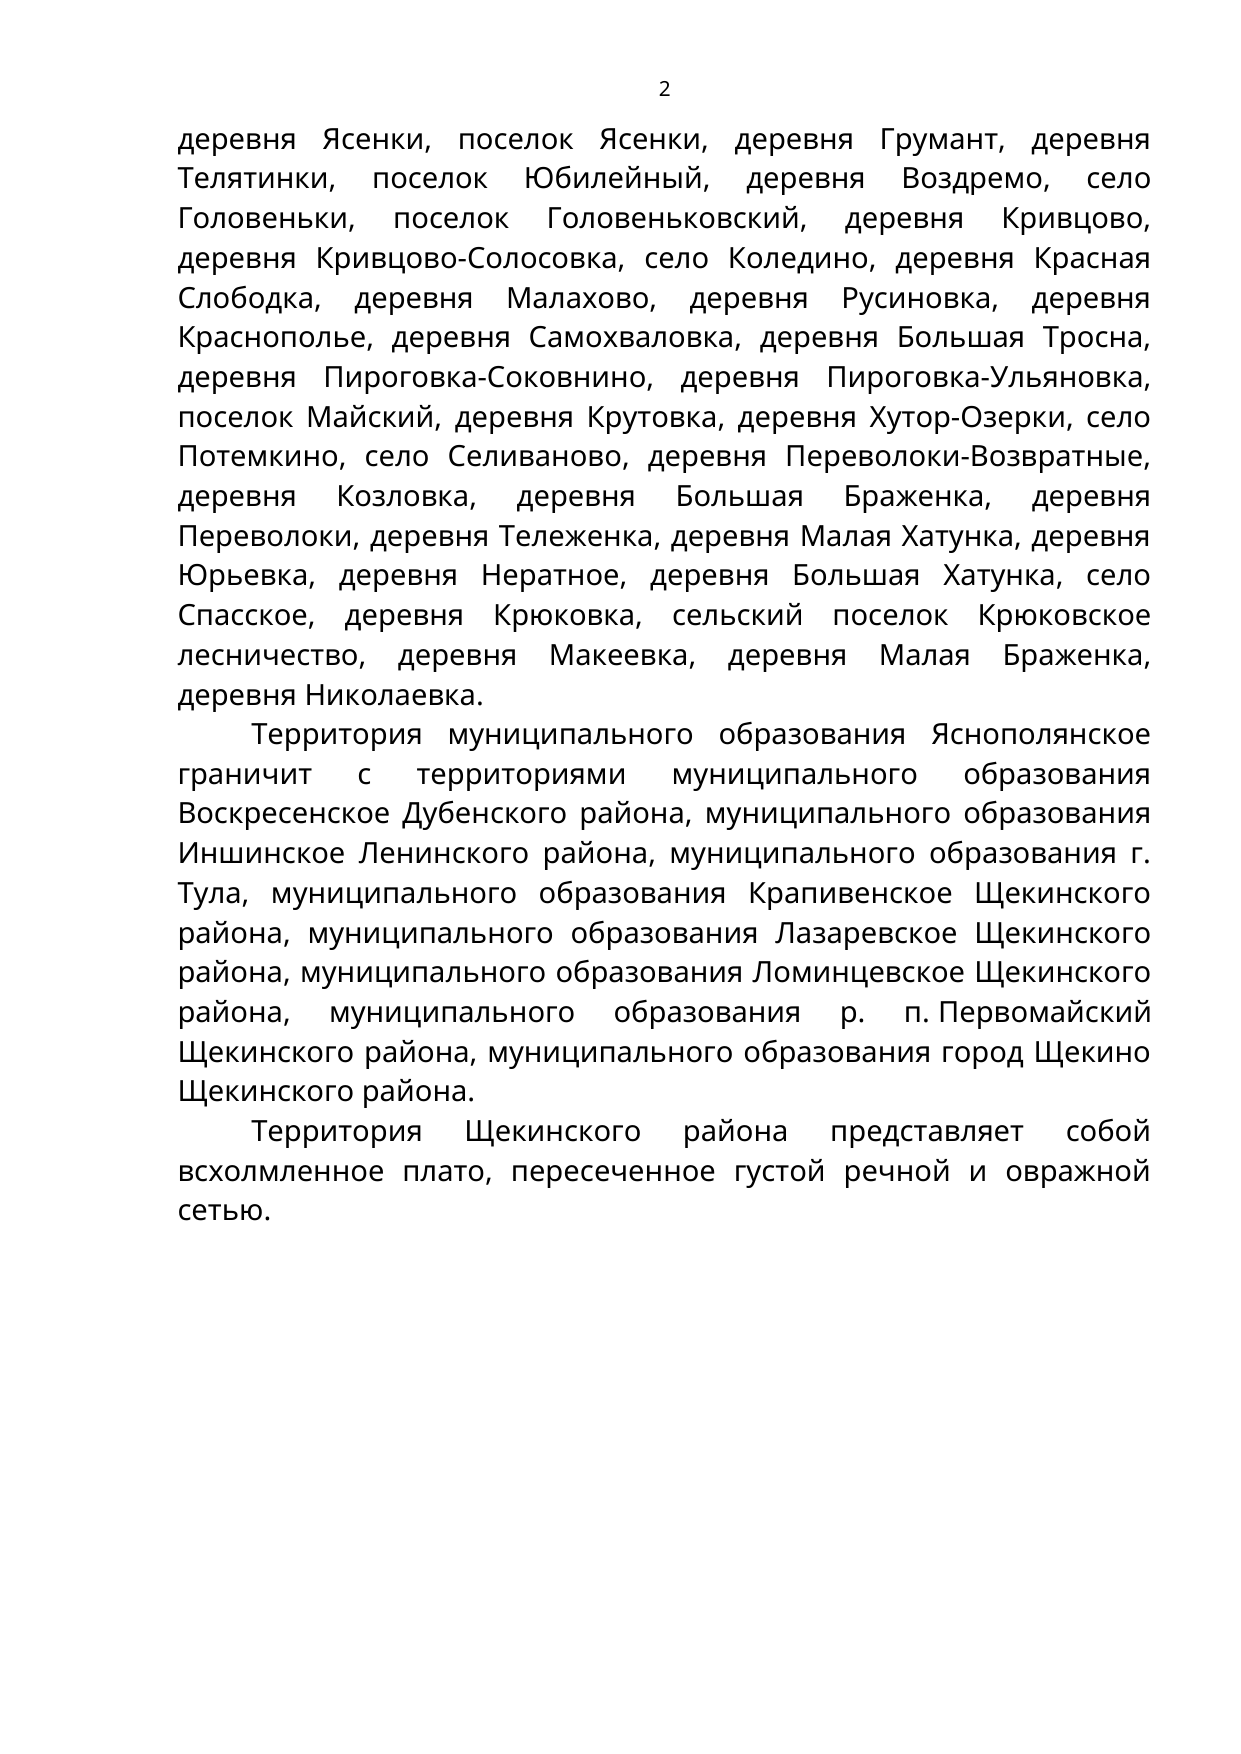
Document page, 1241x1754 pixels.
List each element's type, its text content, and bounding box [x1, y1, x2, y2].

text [177, 118, 1152, 713]
text Территория Щекинского района представляет собой всхолмленное плато, пересеченное густой речной и овражной сетью. [177, 1110, 1152, 1229]
text Территория муниципального образования Яснополянское граничит с территориями муниципального образования Воскресенское Дубенского района, муниципального образования Иншинское Ленинского района, муниципального образования г. Тула, муниципального образования Крапивенское Щекинского района, муниципального образования Лазаревское Щекинского района, муниципального образования Ломинцевское Щекинского района, муниципального образования р. п. Первомайский Щекинского района, муниципального образования город Щекино Щекинского района. [177, 713, 1152, 1110]
